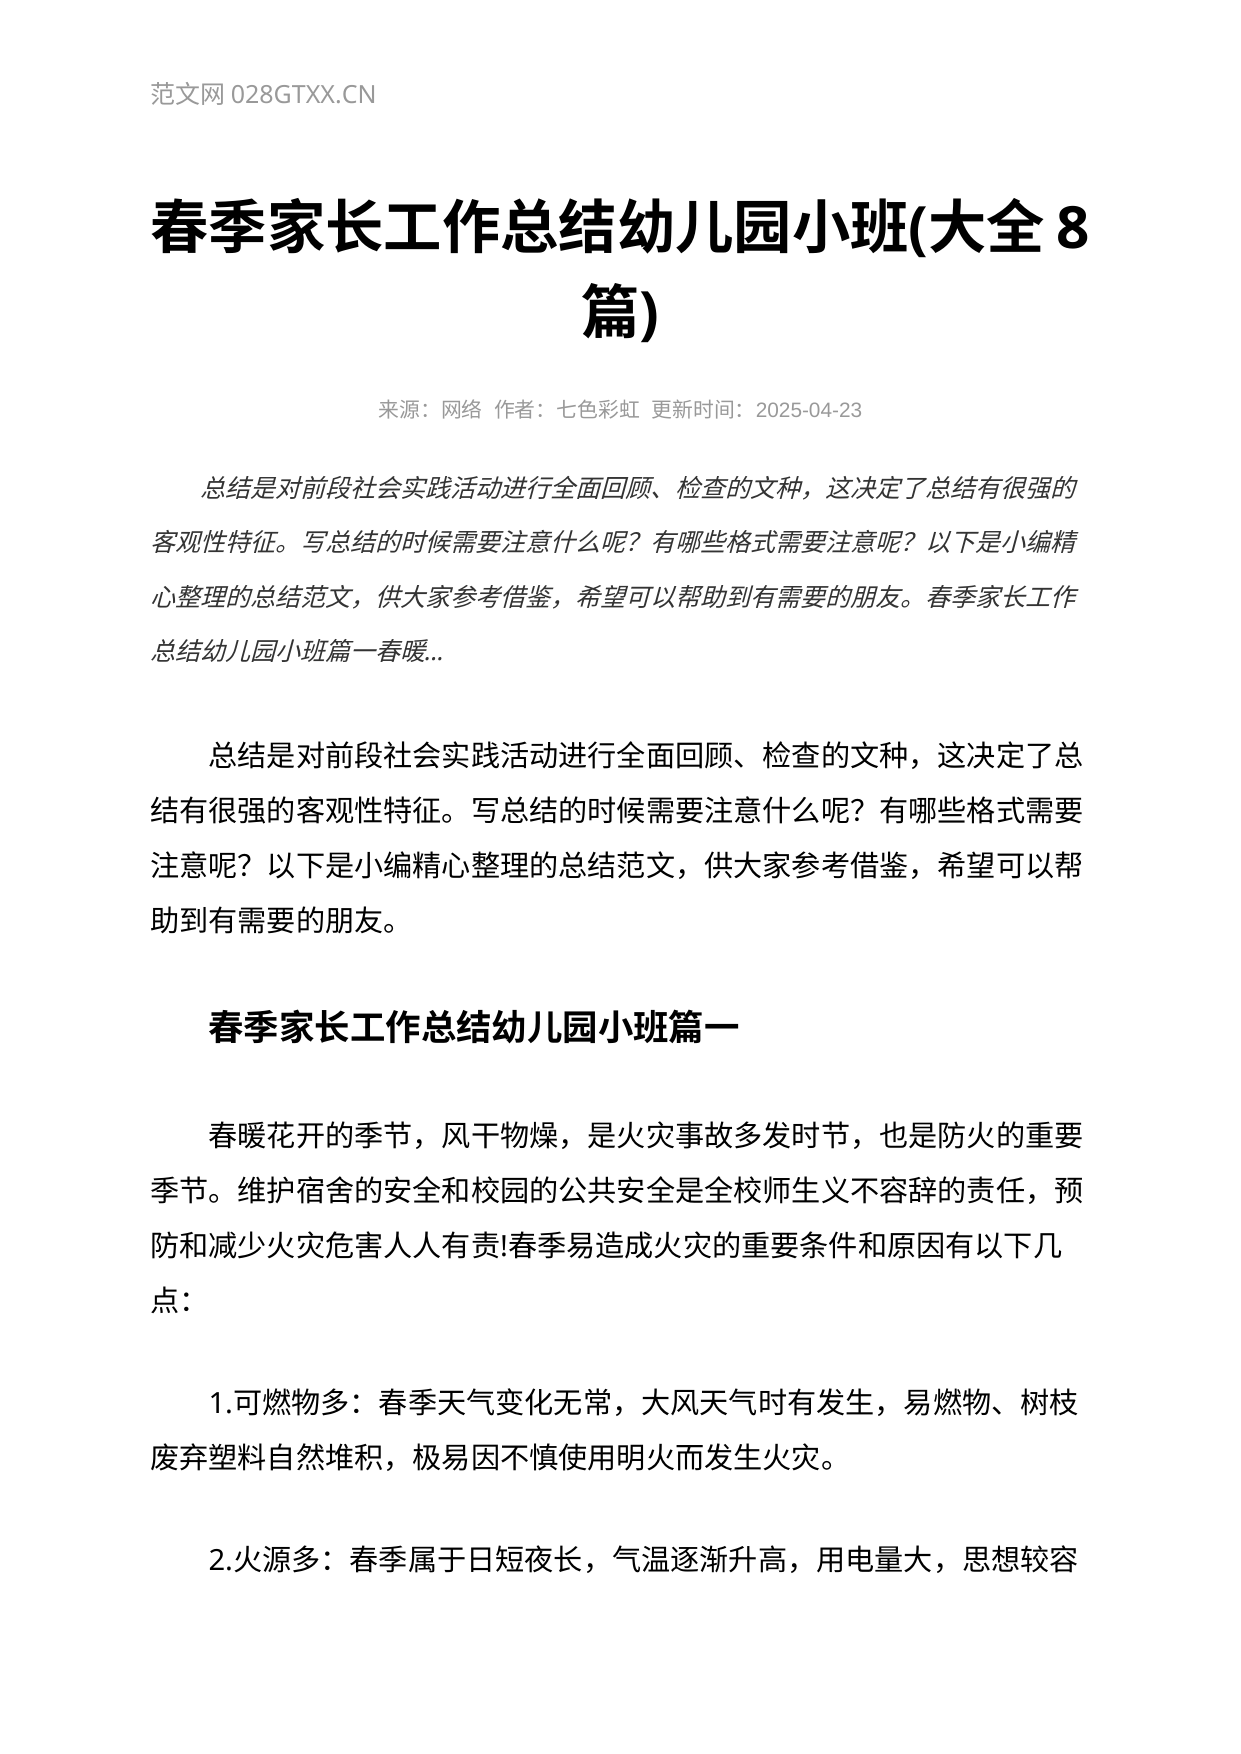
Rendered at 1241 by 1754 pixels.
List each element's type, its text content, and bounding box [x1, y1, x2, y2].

text 总结是对前段社会实践活动进行全面回顾、检查的文种，这决定了总结有很强的客观性特征。写总结的时候需要注意什么呢？有哪些格式需要注意呢？以下是小编精心整理的总结范文，供大家参考借鉴，希望可以帮助到有需要的朋友。春季家长工作总结幼儿园小班篇一春暖... [150, 468, 1090, 668]
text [150, 1536, 1090, 1578]
text 来源：网络 作者：七色彩虹 更新时间：2025-04-23 [150, 398, 1090, 422]
text 春季家长工作总结幼儿园小班篇一 [150, 999, 1090, 1051]
text 1.可燃物多：春季天气变化无常，大风天气时有发生，易燃物、树枝废弃塑料自然堆积，极易因不慎使用明火而发生火灾。 [150, 1379, 1090, 1477]
text 春暖花开的季节，风干物燥，是火灾事故多发时节，也是防火的重要季节。维护宿舍的安全和校园的公共安全是全校师生义不容辞的责任，预防和减少火灾危害人人有责!春季易造成火灾的重要条件和原因有以下几点： [150, 1113, 1090, 1320]
text 总结是对前段社会实践活动进行全面回顾、检查的文种，这决定了总结有很强的客观性特征。写总结的时候需要注意什么呢？有哪些格式需要注意呢？以下是小编精心整理的总结范文，供大家参考借鉴，希望可以帮助到有需要的朋友。 [150, 733, 1090, 940]
subtitle 春季家长工作总结幼儿园小班(大全8篇) [150, 181, 1090, 351]
